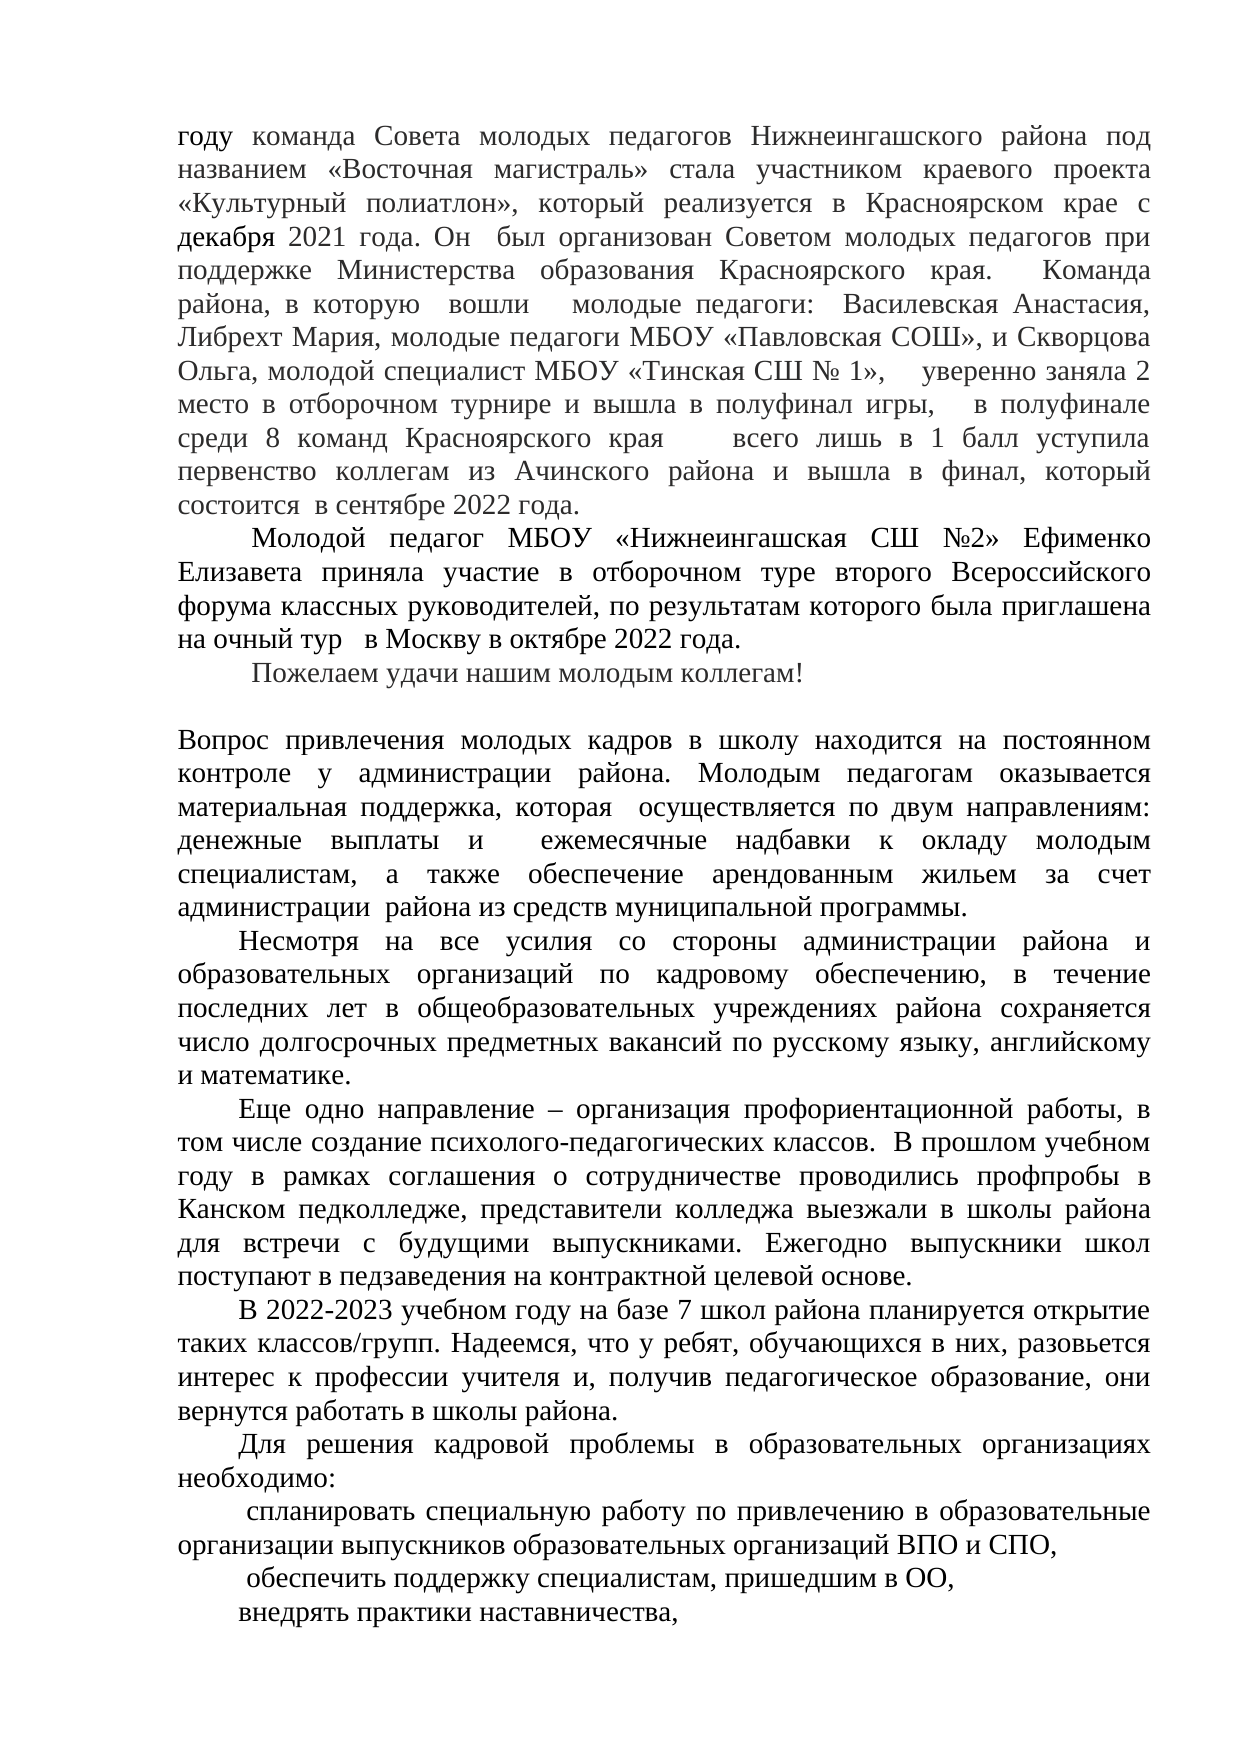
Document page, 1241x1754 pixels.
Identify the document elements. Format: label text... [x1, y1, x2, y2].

text внедрять практики наставничества, [177, 1594, 1152, 1627]
text Вопрос привлечения молодых кадров в школу находится на постоянном контроле у администрации района. Молодым педагогам оказывается материальная поддержка, которая осуществляется по двум направлениям: денежные выплаты и ежемесячные надбавки к окладу молодым специалистам, а также обеспечение арендованным жильем за счет администрации района из средств муниципальной программы. [177, 789, 1152, 923]
text Молодой педагог МБОУ «Нижнеингашская СШ №2» Ефименко Елизавета приняла участие в отборочном туре второго Всероссийского форума классных руководителей, по результатам которого была приглашена на очный тур в Москву в октябре 2022 года. [177, 521, 1152, 655]
text Пожелаем удачи нашим молодым коллегам! [177, 655, 1152, 688]
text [177, 118, 1152, 521]
text спланировать специальную работу по привлечению в образовательные организации выпускников образовательных организаций ВПО и СПО, [177, 1493, 1152, 1560]
text В 2022-2023 учебном году на базе 7 школ района планируется открытие таких классов/групп. Надеемся, что у ребят, обучающихся в них, разовьется интерес к профессии учителя и, получив педагогическое образование, они вернутся работать в школы района. [177, 1292, 1152, 1426]
text Несмотря на все усилия со стороны администрации района и образовательных организаций по кадровому обеспечению, в течение последних лет в общеобразовательных учреждениях района сохраняется число долгосрочных предметных вакансий по русскому языку, английскому и математике. [177, 923, 1152, 1091]
text Для решения кадровой проблемы в образовательных организациях необходимо: [177, 1426, 1152, 1493]
text Еще одно направление – организация профориентационной работы, в том числе создание психолого-педагогических классов. В прошлом учебном году в рамках соглашения о сотрудничестве проводились профпробы в Канском педколледже, представители колледжа выезжали в школы района для встречи с будущими выпускниками. Ежегодно выпускники школ поступают в педзаведения на контрактной целевой основе. [177, 1091, 1152, 1292]
text обеспечить поддержку специалистам, пришедшим в ОО, [177, 1560, 1152, 1594]
